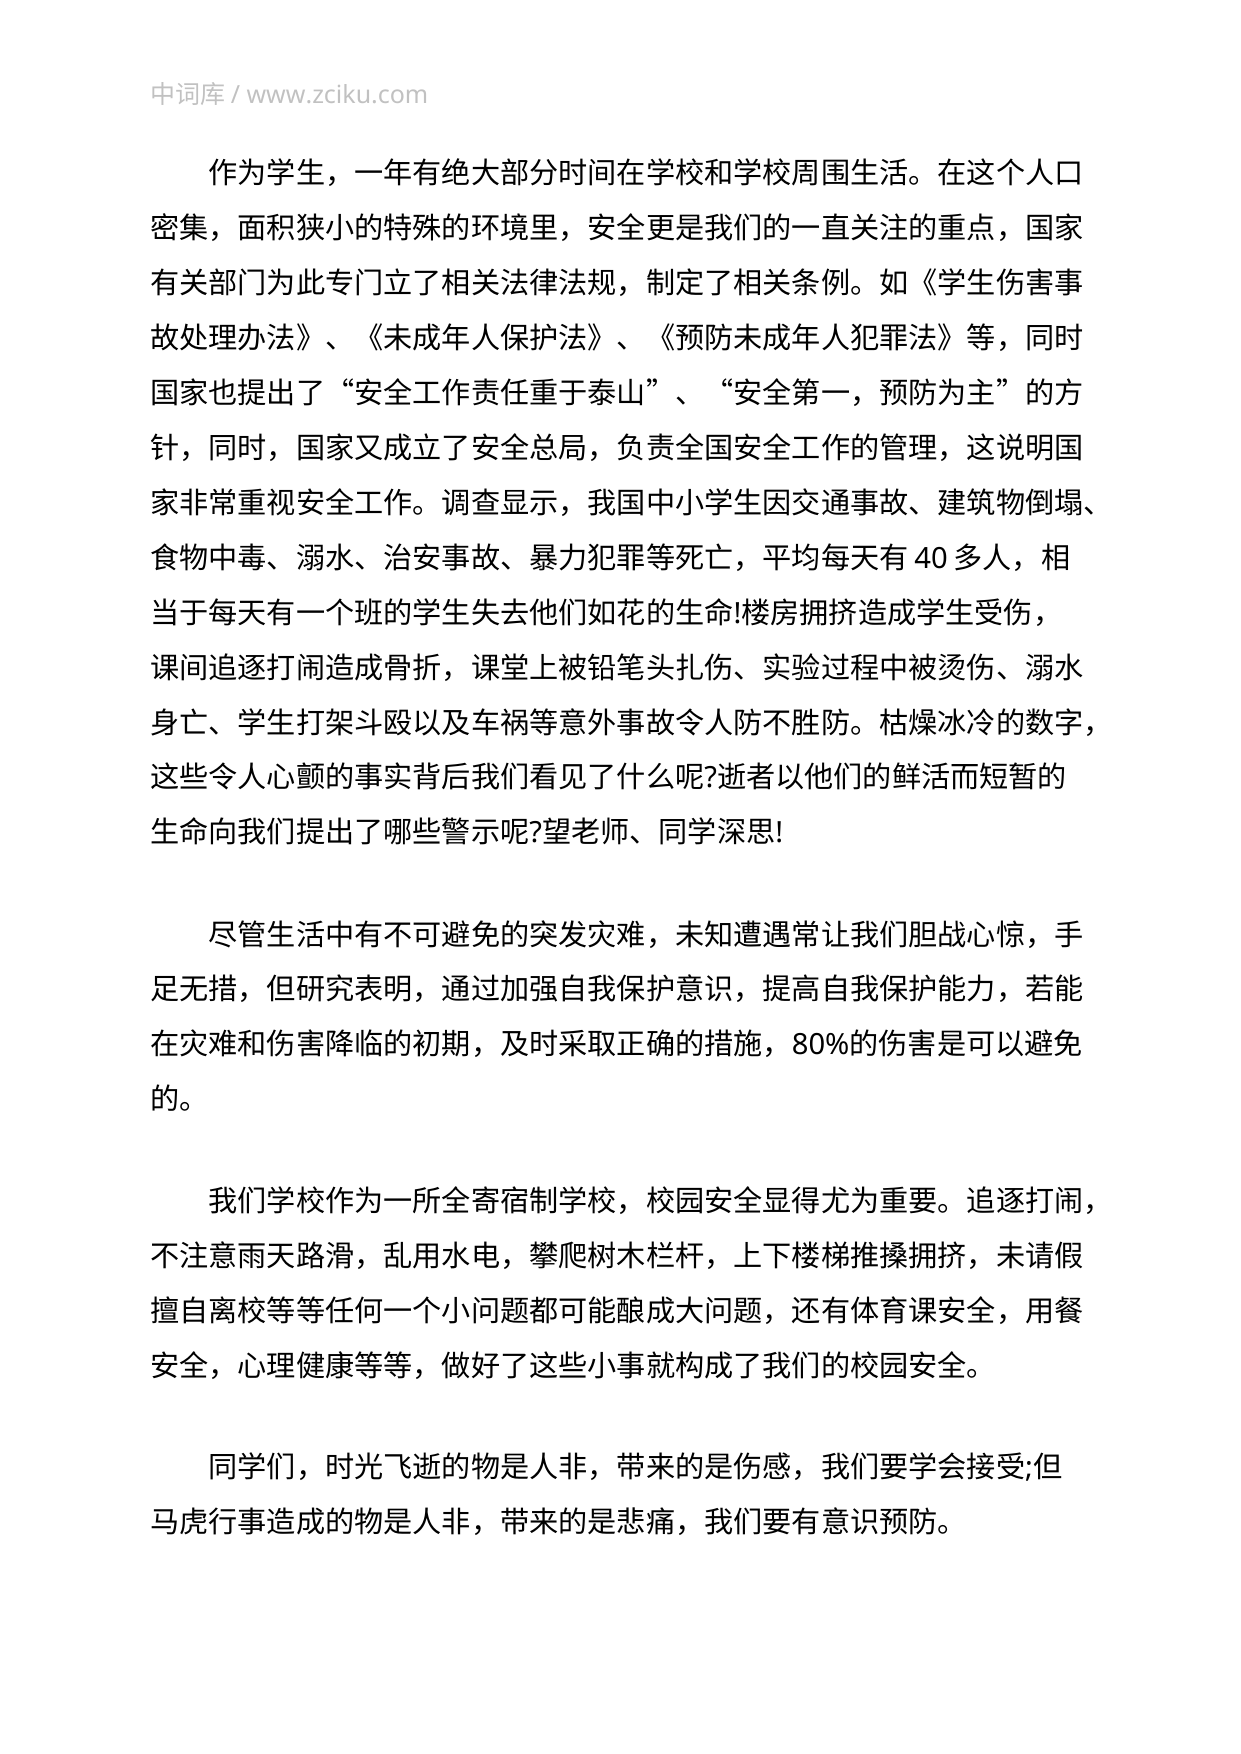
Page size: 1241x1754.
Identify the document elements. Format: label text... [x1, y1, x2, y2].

text 同学们，时光飞逝的物是人非，带来的是伤感，我们要学会接受;但马虎行事造成的物是人非，带来的是悲痛，我们要有意识预防。 [150, 1444, 1090, 1541]
text 我们学校作为一所全寄宿制学校，校园安全显得尤为重要。追逐打闹，不注意雨天路滑，乱用水电，攀爬树木栏杆，上下楼梯推搡拥挤，未请假擅自离校等等任何一个小问题都可能酿成大问题，还有体育课安全，用餐安全，心理健康等等，做好了这些小事就构成了我们的校园安全。 [150, 1178, 1090, 1384]
text 尽管生活中有不可避免的突发灾难，未知遭遇常让我们胆战心惊，手足无措，但研究表明，通过加强自我保护意识，提高自我保护能力，若能在灾难和伤害降临的初期，及时采取正确的措施，80%的伤害是可以避免的。 [150, 911, 1090, 1118]
text 作为学生，一年有绝大部分时间在学校和学校周围生活。在这个人口密集，面积狭小的特殊的环境里，安全更是我们的一直关注的重点，国家有关部门为此专门立了相关法律法规，制定了相关条例。如《学生伤害事故处理办法》、《未成年人保护法》、《预防未成年人犯罪法》等，同时国家也提出了“安全工作责任重于泰山”、“安全第一，预防为主”的方针，同时，国家又成立了安全总局，负责全国安全工作的管理，这说明国家非常重视安全工作。调查显示，我国中小学生因交通事故、建筑物倒塌、食物中毒、溺水、治安事故、暴力犯罪等死亡，平均每天有40多人，相当于每天有一个班的学生失去他们如花的生命!楼房拥挤造成学生受伤，课间追逐打闹造成骨折，课堂上被铅笔头扎伤、实验过程中被烫伤、溺水身亡、学生打架斗殴以及车祸等意外事故令人防不胜防。枯燥冰冷的数字，这些令人心颤的事实背后我们看见了什么呢?逝者以他们的鲜活而短暂的生命向我们提出了哪些警示呢?望老师、同学深思! [150, 150, 1090, 851]
